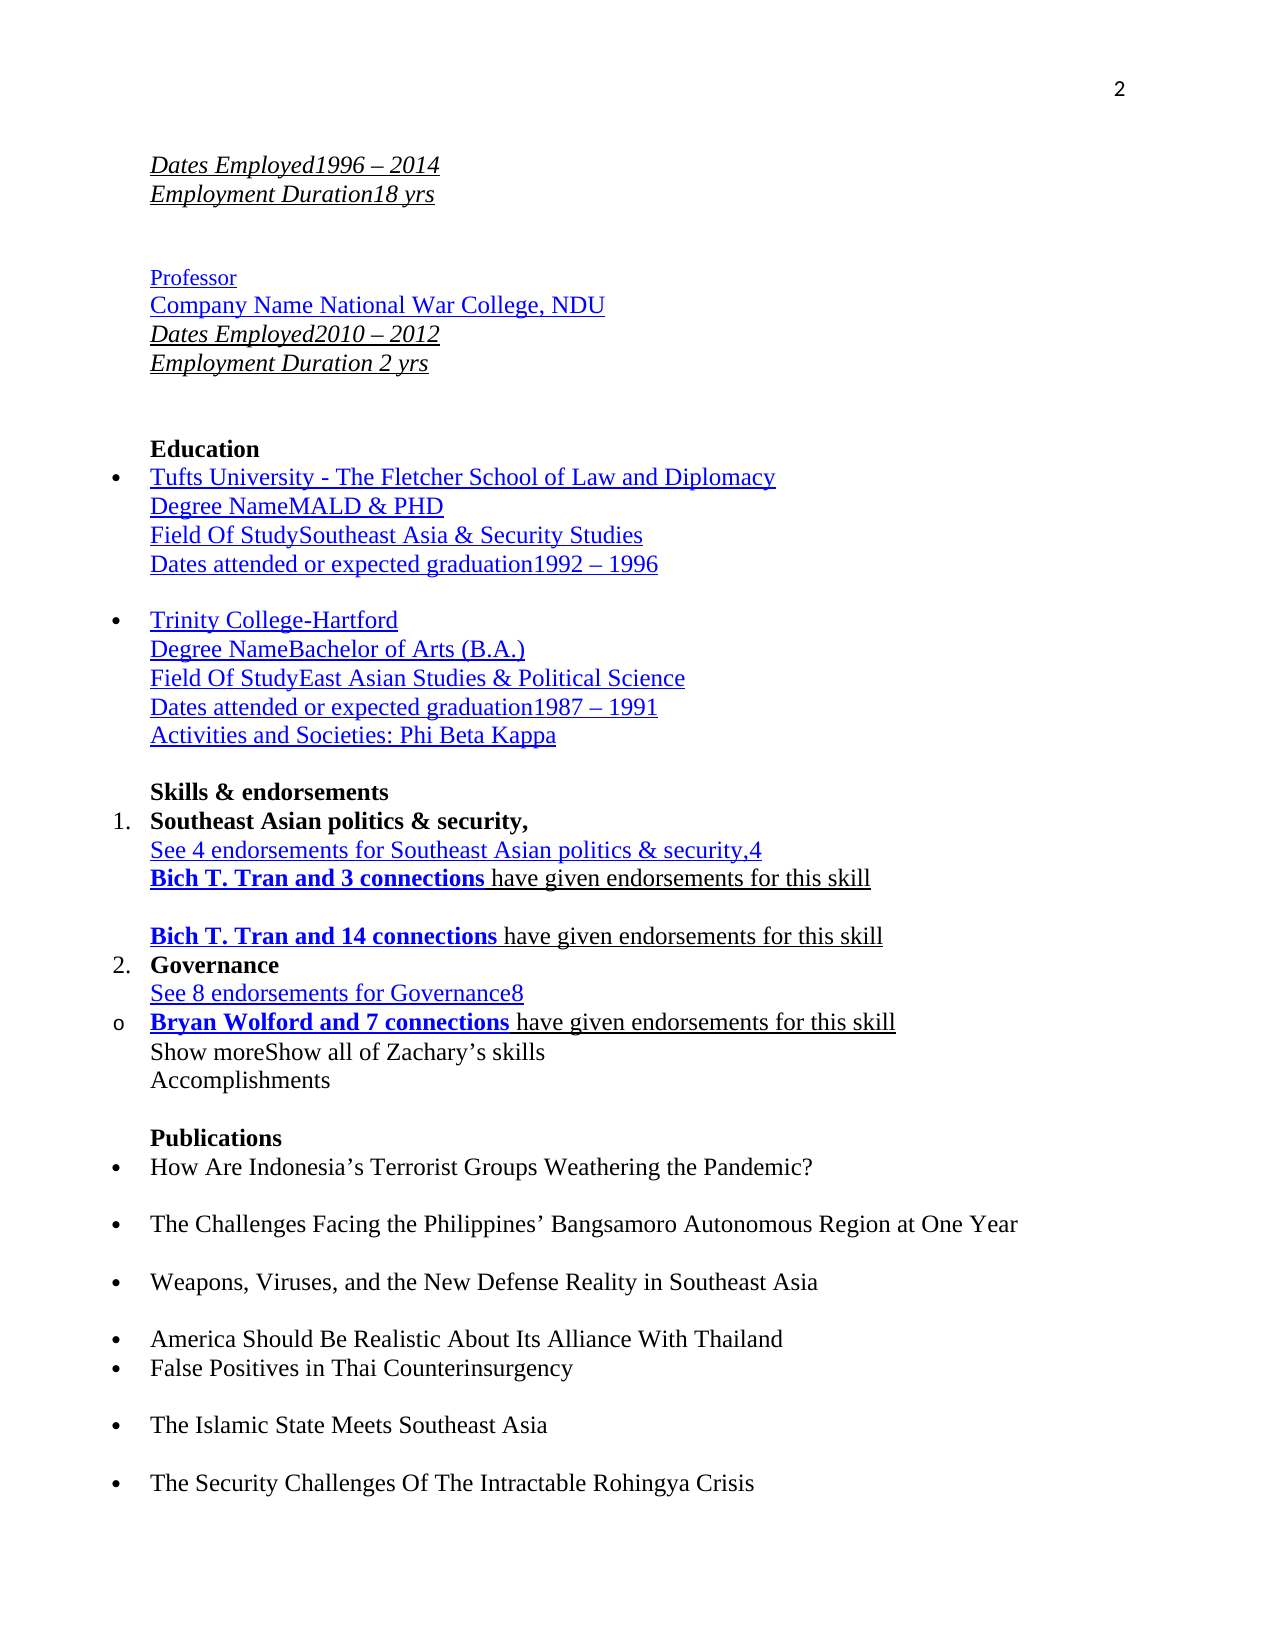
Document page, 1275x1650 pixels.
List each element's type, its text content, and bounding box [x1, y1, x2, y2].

title Degree NameBachelor of Arts (B.A.) [150, 634, 1125, 663]
list False Positives in Thai Counterinsurgency [112, 1353, 1125, 1382]
title Activities and Societies: Phi Beta Kappa [150, 720, 1125, 749]
list Weapons, Viruses, and the New Defense Reality in Southeast Asia [112, 1267, 1125, 1296]
subtitle Accomplishments [150, 1066, 1125, 1094]
subtitle Employment Duration 2 yrs [150, 348, 1125, 377]
subtitle Publications [150, 1123, 1125, 1152]
subtitle Dates Employed2010 – 2012 [150, 319, 1125, 348]
list Bryan Wolford and 7 connections have given endorsements for this skill [112, 1007, 1125, 1037]
list Southeast Asian politics & security, [112, 806, 1125, 835]
list How Are Indonesia’s Terrorist Groups Weathering the Pandemic? [112, 1152, 1125, 1181]
text See 8 endorsements for Governance8 [150, 978, 1125, 1007]
list Trinity College-Hartford [112, 605, 1125, 634]
text See 4 endorsements for Southeast Asian politics & security,4 [150, 835, 1125, 863]
subtitle Employment Duration18 yrs [150, 179, 1125, 207]
list The Islamic State Meets Southeast Asia [112, 1411, 1125, 1439]
list The Security Challenges Of The Intractable Rohingya Crisis [112, 1468, 1125, 1497]
title Field Of StudyEast Asian Studies & Political Science [150, 663, 1125, 692]
list Governance [112, 950, 1125, 978]
title Field Of StudySoutheast Asia & Security Studies [150, 520, 1125, 549]
text Show moreShow all of Zachary’s skills [150, 1037, 1125, 1066]
text Professor [150, 264, 1125, 291]
text Company Name National War College, NDU [150, 291, 1125, 319]
list Tufts University - The Fletcher School of Law and Diplomacy [112, 462, 1125, 491]
list America Should Be Realistic About Its Alliance With Thailand [112, 1324, 1125, 1353]
text Dates attended or expected graduation1992 – 1996 [150, 549, 1125, 577]
text Dates attended or expected graduation1987 – 1991 [150, 692, 1125, 720]
text Bich T. Tran and 3 connections have given endorsements for this skill [150, 863, 1125, 892]
title Degree NameMALD & PHD [150, 491, 1125, 520]
text Bich T. Tran and 14 connections have given endorsements for this skill [150, 921, 1125, 950]
subtitle Skills & endorsements [150, 777, 1125, 806]
subtitle Dates Employed1996 – 2014 [150, 150, 1125, 179]
list The Challenges Facing the Philippines’ Bangsamoro Autonomous Region at One Year [112, 1209, 1125, 1238]
subtitle Education [150, 434, 1125, 462]
